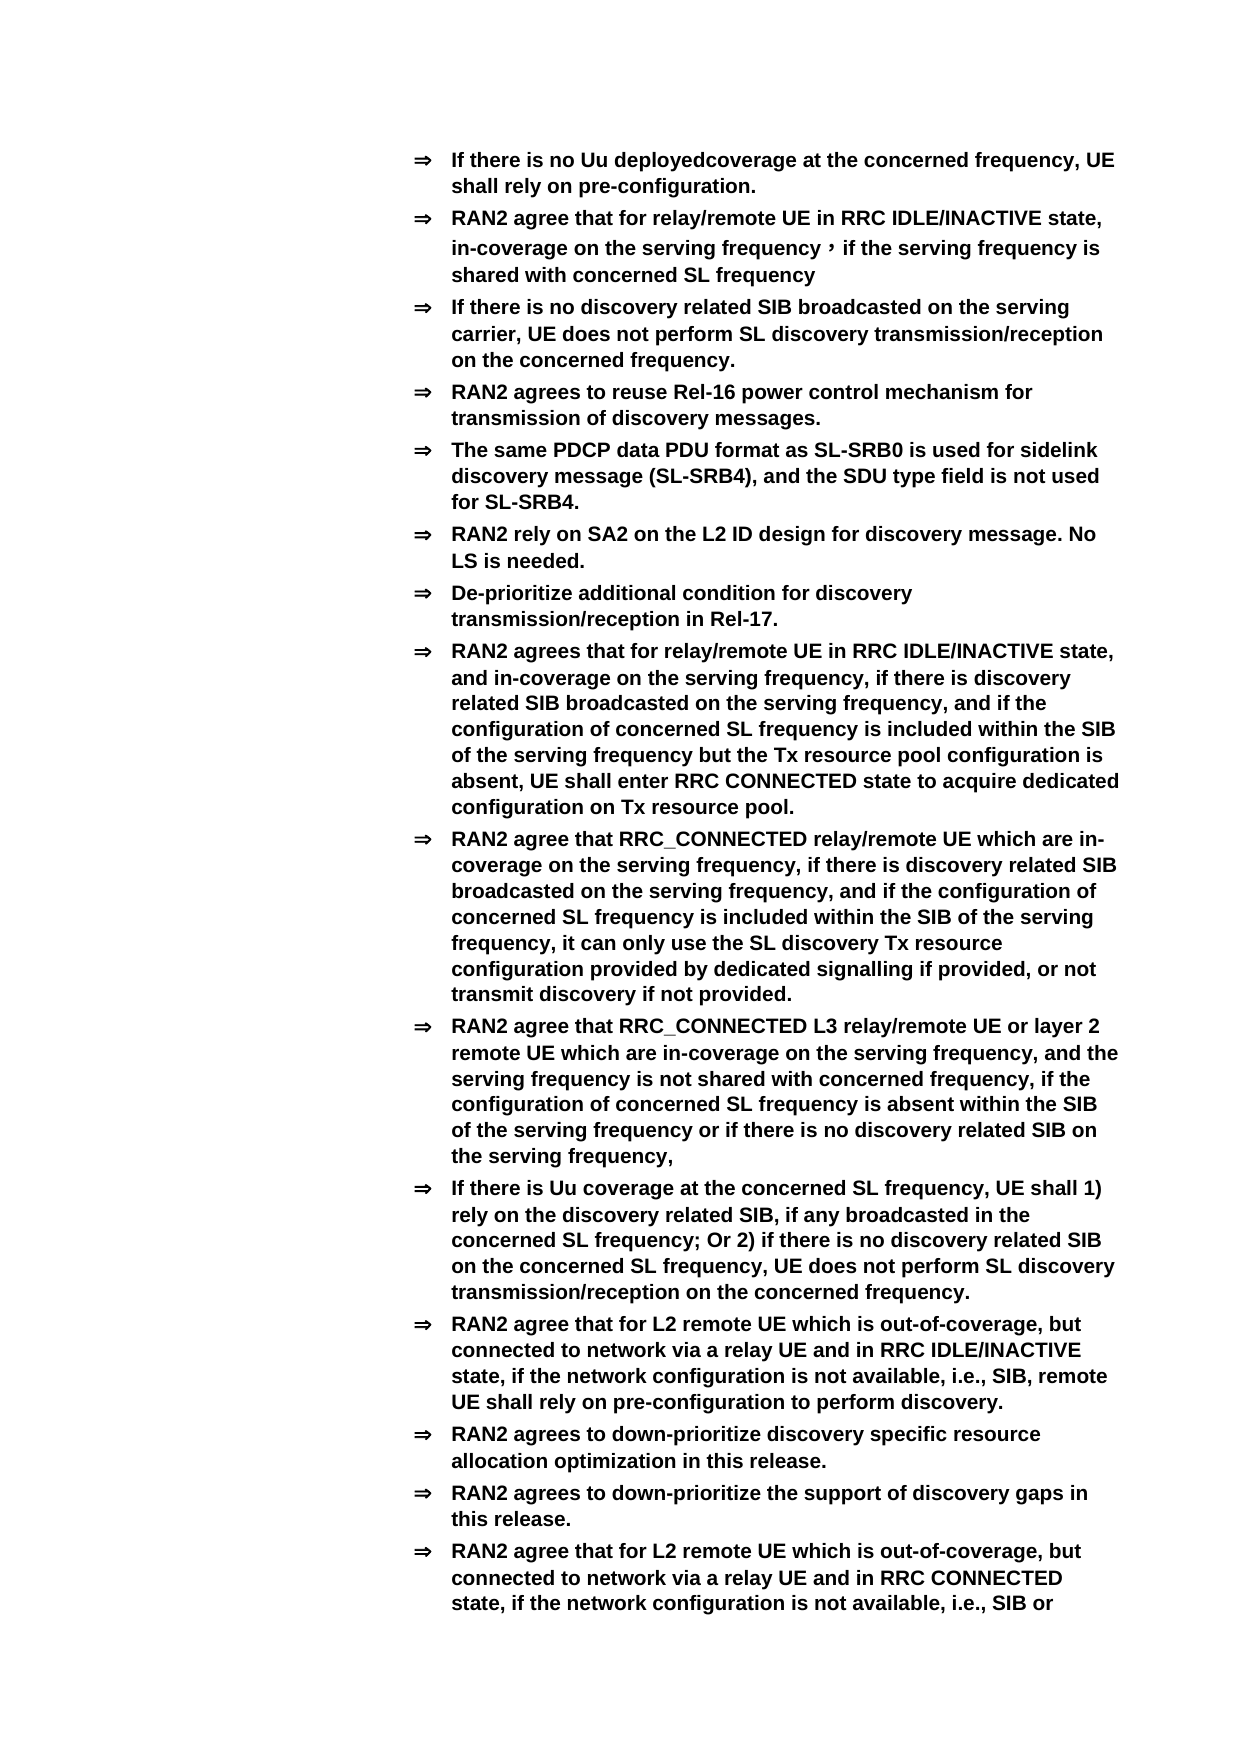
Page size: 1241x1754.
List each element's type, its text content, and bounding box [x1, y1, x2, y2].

text RAN2 agrees to reuse Rel-16 power control mechanism for transmission of discovery messages. [413, 379, 1122, 430]
text RAN2 agree that for relay/remote UE in RRC IDLE/INACTIVE state, in-coverage on the serving frequency，if the serving frequency is shared with concerned SL frequency [413, 206, 1122, 287]
text RAN2 agrees to down-prioritize discovery specific resource allocation optimization in this release. [413, 1422, 1122, 1472]
text RAN2 agree that for L2 remote UE which is out-of-coverage, but connected to network via a relay UE and in RRC IDLE/INACTIVE state, if the network configuration is not available, i.e., SIB, remote UE shall rely on pre-configuration to perform discovery. [413, 1312, 1122, 1414]
text The same PDCP data PDU format as SL-SRB0 is used for sidelink discovery message (SL-SRB4), and the SDU type field is not used for SL-SRB4. [413, 438, 1122, 514]
text RAN2 rely on SA2 on the L2 ID design for discovery message. No LS is needed. [413, 522, 1122, 572]
text RAN2 agrees that for relay/remote UE in RRC IDLE/INACTIVE state, and in-coverage on the serving frequency, if there is discovery related SIB broadcasted on the serving frequency, and if the configuration of concerned SL frequency is included within the SIB of the serving frequency but the Tx resource pool configuration is absent, UE shall enter RRC CONNECTED state to acquire dedicated configuration on Tx resource pool. [413, 639, 1122, 818]
text RAN2 agree that RRC_CONNECTED relay/remote UE which are in-coverage on the serving frequency, if there is discovery related SIB broadcasted on the serving frequency, and if the configuration of concerned SL frequency is included within the SIB of the serving frequency, it can only use the SL discovery Tx resource configuration provided by dedicated signalling if provided, or not transmit discovery if not provided. [413, 827, 1122, 1006]
text If there is Uu coverage at the concerned SL frequency, UE shall 1) rely on the discovery related SIB, if any broadcasted in the concerned SL frequency; Or 2) if there is no discovery related SIB on the concerned SL frequency, UE does not perform SL discovery transmission/reception on the concerned frequency. [413, 1176, 1122, 1304]
text RAN2 agrees to down-prioritize the support of discovery gaps in this release. [413, 1481, 1122, 1531]
text If there is no discovery related SIB broadcasted on the serving carrier, UE does not perform SL discovery transmission/reception on the concerned frequency. [413, 295, 1122, 371]
text De-prioritize additional condition for discovery transmission/reception in Rel-17. [413, 581, 1122, 631]
text RAN2 agree that RRC_CONNECTED L3 relay/remote UE or layer 2 remote UE which are in-coverage on the serving frequency, and the serving frequency is not shared with concerned frequency, if the configuration of concerned SL frequency is absent within the SIB of the serving frequency or if there is no discovery related SIB on the serving frequency, [413, 1014, 1122, 1168]
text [413, 1539, 1122, 1615]
text If there is no Uu deployedcoverage at the concerned frequency, UE shall rely on pre-configuration. [413, 148, 1122, 198]
